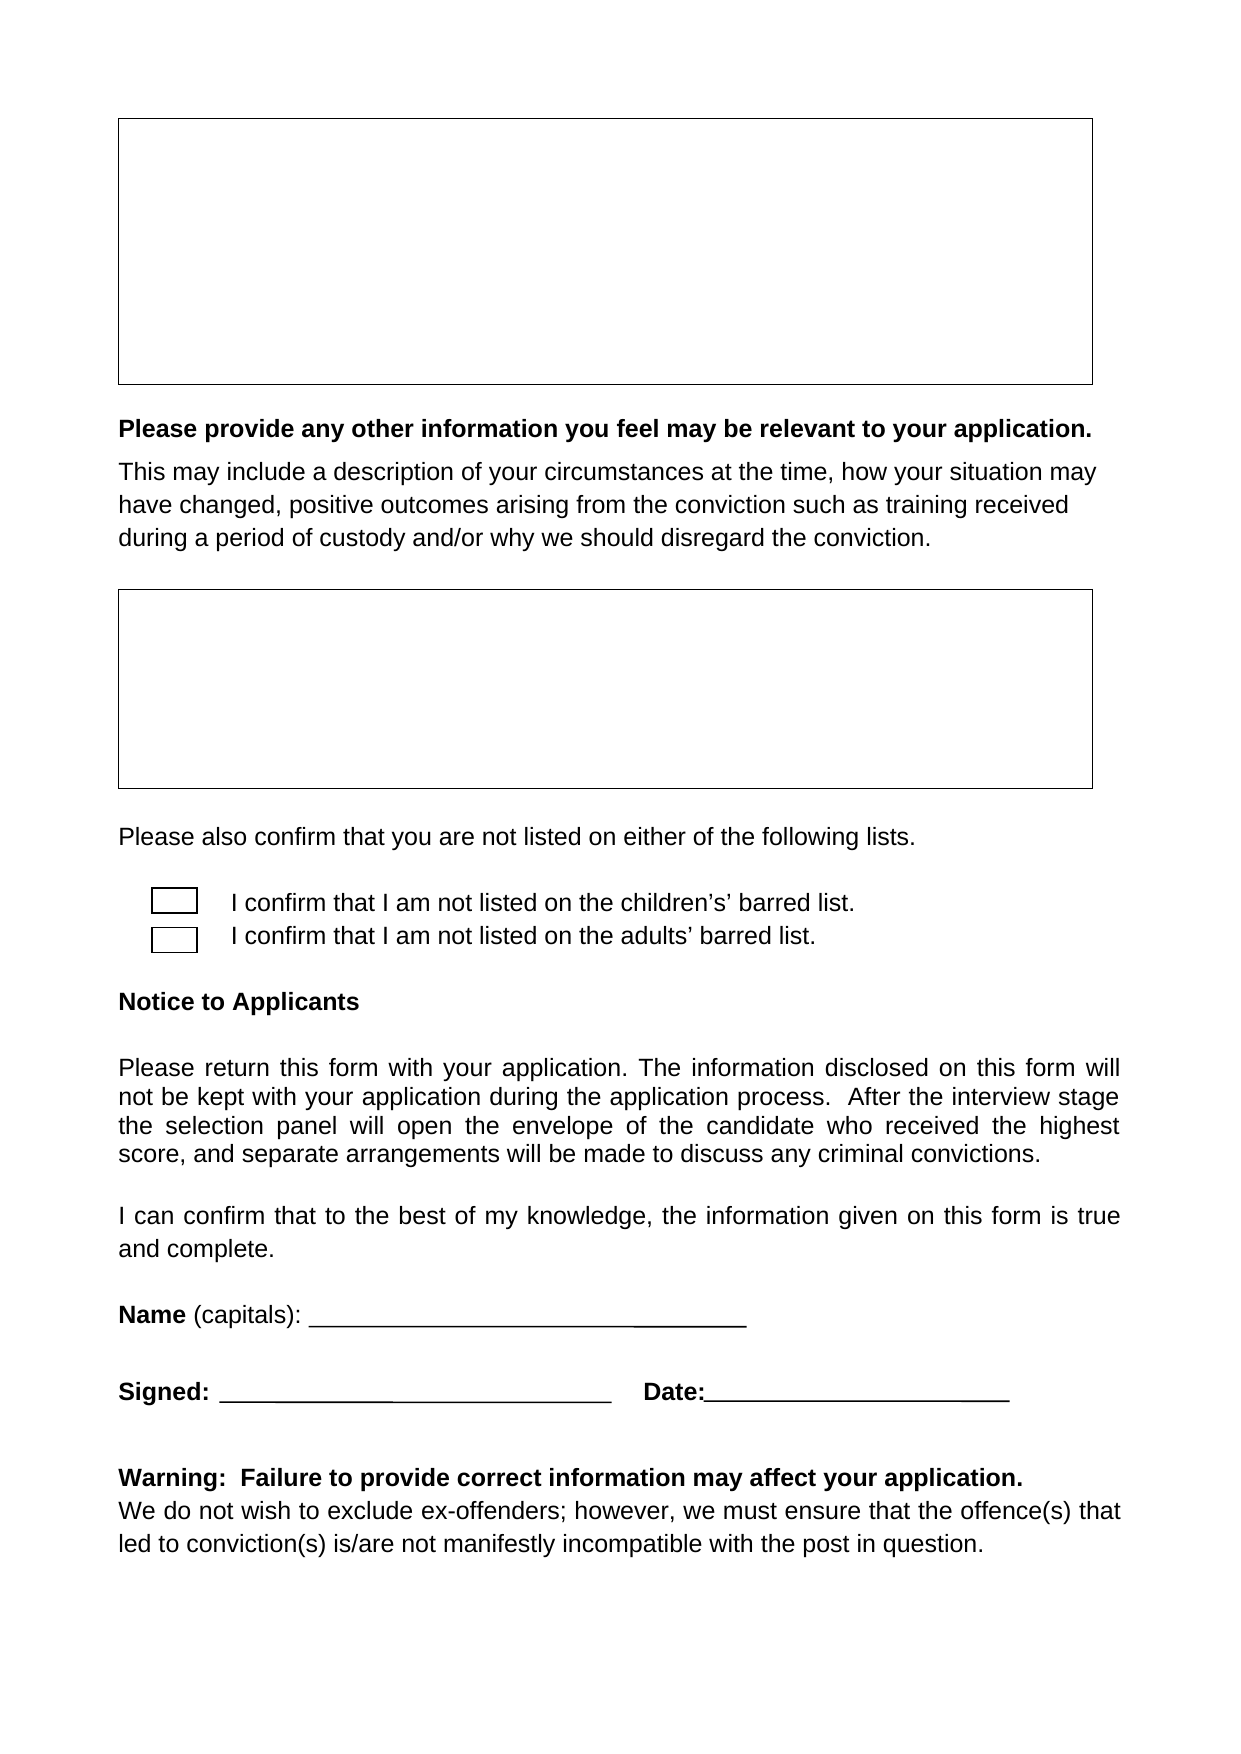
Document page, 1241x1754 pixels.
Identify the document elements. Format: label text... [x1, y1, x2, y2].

table_header [119, 119, 1092, 384]
text Please provide any other information you feel may be relevant to your application. [118, 414, 1122, 442]
subtitle Notice to Applicants [118, 987, 1122, 1016]
text I can confirm that to the best of my knowledge, the information given on this form is true and complete. [118, 1201, 1122, 1263]
text I confirm that I am not listed on the adults’ barred list. [231, 921, 1122, 950]
text Warning: Failure to provide correct information may affect your application. [118, 1463, 1122, 1491]
text Signed: Date: [118, 1376, 1122, 1405]
text I confirm that I am not listed on the children’s’ barred list. [231, 888, 1122, 917]
text Please also confirm that you are not listed on either of the following lists. [118, 822, 1122, 851]
text This may include a description of your circumstances at the time, how your situation may have changed, positive outcomes arising from the conviction such as training received during a period of custody and/or why we should disregard the conviction. [118, 457, 1122, 552]
text Please return this form with your application. The information disclosed on this form will not be kept with your application during the application process. After the interview stage the selection panel will open the envelope of the candidate who received the highest score, and separate arrangements will be made to discuss any criminal convictions. [118, 1053, 1122, 1168]
text We do not wish to exclude ex-offenders; however, we must ensure that the offence(s) that led to conviction(s) is/are not manifestly incompatible with the post in question. [118, 1496, 1122, 1557]
table_header [119, 590, 1092, 788]
text Name (capitals): [118, 1300, 1122, 1329]
